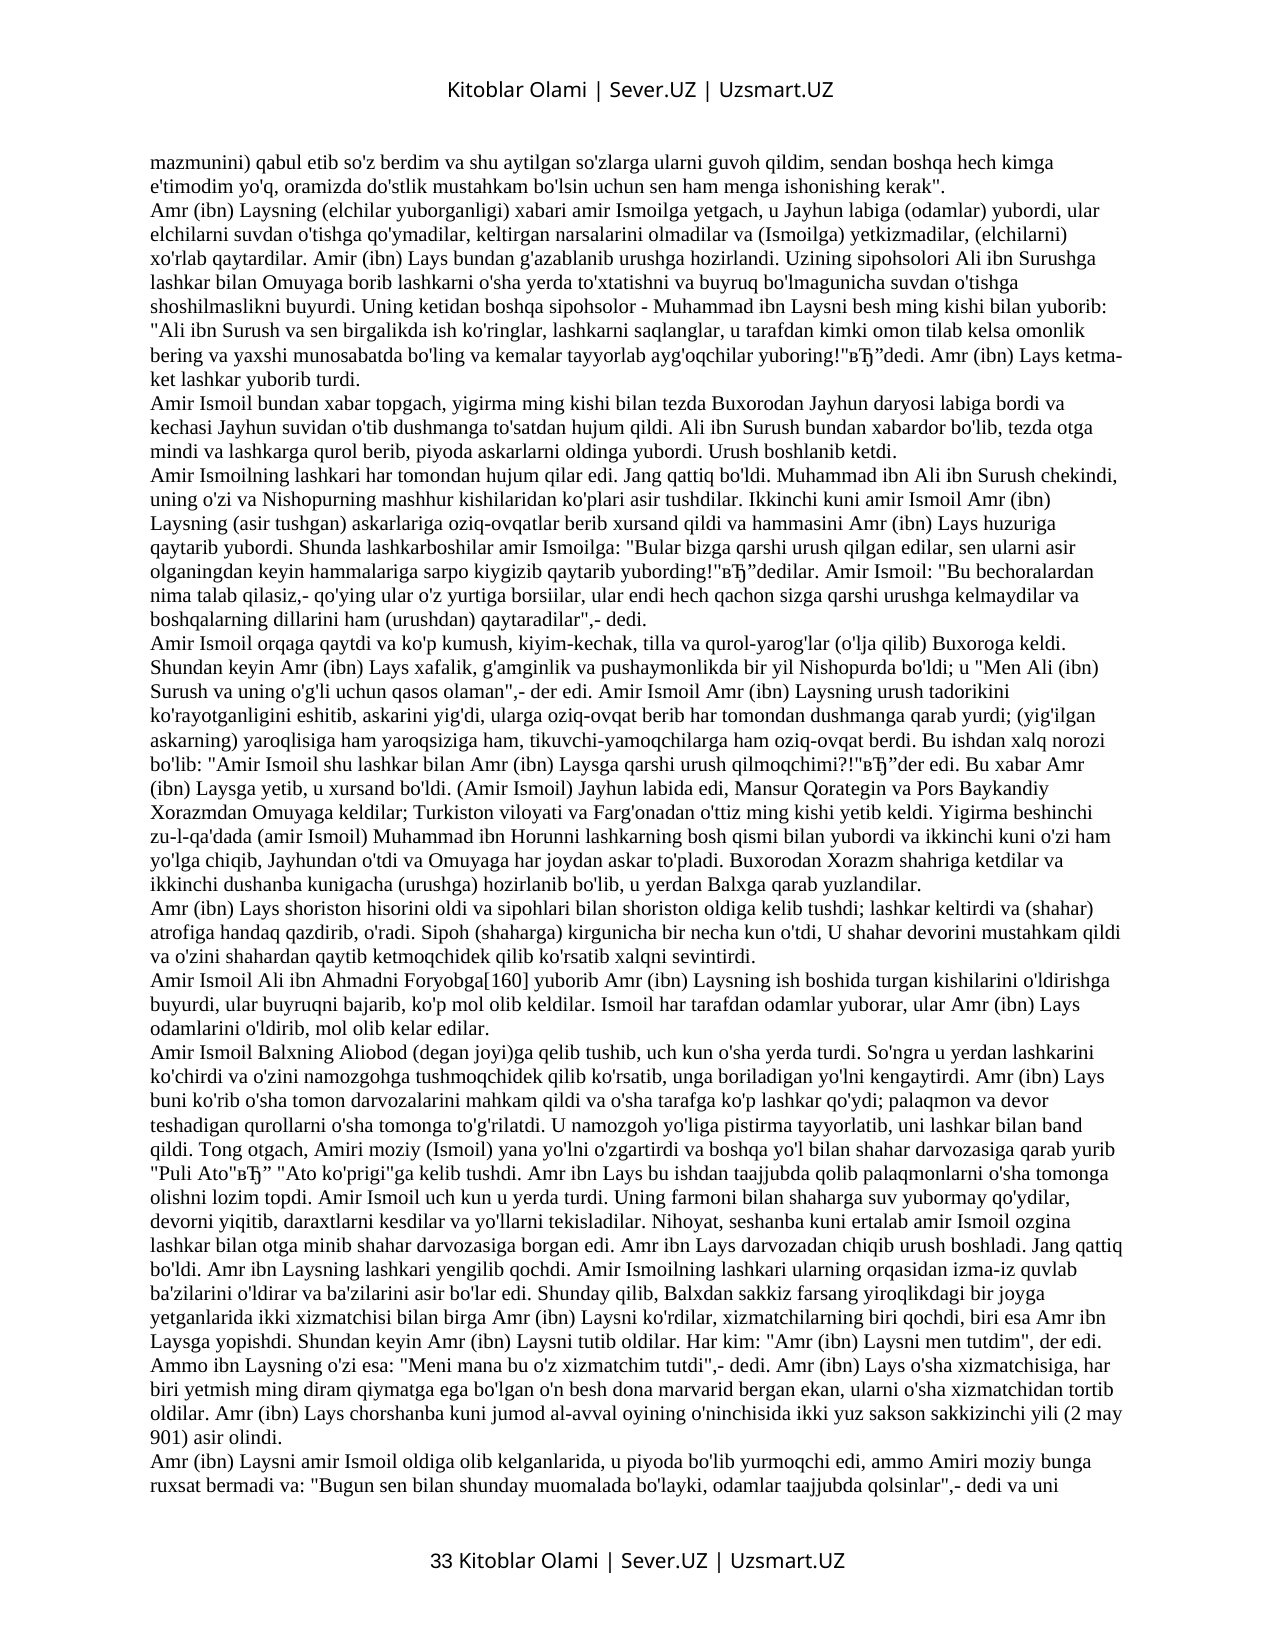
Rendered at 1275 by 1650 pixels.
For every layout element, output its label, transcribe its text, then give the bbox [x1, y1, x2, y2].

text Shundan keyin Amr (ibn) Lays xafalik, g'amginlik va pushaymonlikda bir yil Nishopurda bo'ldi; u "Men Ali (ibn) Surush va uning o'g'li uchun qasos olaman",- der edi. Amir Ismoil Amr (ibn) Laysning urush tadorikini ko'rayotganligini eshitib, askarini yig'di, ularga oziq-ovqat berib har tomondan dushmanga qarab yurdi; (yig'ilgan askarning) yaroqlisiga ham yaroqsiziga ham, tikuvchi-yamoqchilarga ham oziq-ovqat berdi. Bu ishdan xalq norozi bo'lib: "Amir Ismoil shu lashkar bilan Amr (ibn) Laysga qarshi urush qilmoqchimi?!"вЂ”der edi. Bu xabar Amr (ibn) Laysga yetib, u xursand bo'ldi. (Amir Ismoil) Jayhun labida edi, Mansur Qorategin va Pors Baykandiy Xorazmdan Omuyaga keldilar; Turkiston viloyati va Farg'onadan o'ttiz ming kishi yetib keldi. Yigirma beshinchi zu-l-qa'dada (amir Ismoil) Muhammad ibn Horunni lashkarning bosh qismi bilan yubordi va ikkinchi kuni o'zi ham yo'lga chiqib, Jayhundan o'tdi va Omuyaga har joydan askar to'pladi. Buxorodan Xorazm shahriga ketdilar va ikkinchi dushanba kunigacha (urushga) hozirlanib bo'lib, u yerdan Balxga qarab yuzlandilar. [150, 655, 1125, 896]
text Amir Ismoil bundan xabar topgach, yigirma ming kishi bilan tezda Buxorodan Jayhun daryosi labiga bordi va kechasi Jayhun suvidan o'tib dushmanga to'satdan hujum qildi. Ali ibn Surush bundan xabardor bo'lib, tezda otga mindi va lashkarga qurol berib, piyoda askarlarni oldinga yubordi. Urush boshlanib ketdi. [150, 391, 1125, 463]
text Amr (ibn) Lays shoriston hisorini oldi va sipohlari bilan shoriston oldiga kelib tushdi; lashkar keltirdi va (shahar) atrofiga handaq qazdirib, o'radi. Sipoh (shaharga) kirgunicha bir necha kun o'tdi, U shahar devorini mustahkam qildi va o'zini shahardan qaytib ketmoqchidek qilib ko'rsatib xalqni sevintirdi. [150, 896, 1125, 968]
text Amir Ismoilning lashkari har tomondan hujum qilar edi. Jang qattiq bo'ldi. Muhammad ibn Ali ibn Surush chekindi, uning o'zi va Nishopurning mashhur kishilaridan ko'plari asir tushdilar. Ikkinchi kuni amir Ismoil Amr (ibn) Laysning (asir tushgan) askarlariga oziq-ovqatlar berib xursand qildi va hammasini Amr (ibn) Lays huzuriga qaytarib yubordi. Shunda lashkarboshilar amir Ismoilga: "Bular bizga qarshi urush qilgan edilar, sen ularni asir olganingdan keyin hammalariga sarpo kiygizib qaytarib yubording!"вЂ”dedilar. Amir Ismoil: "Bu bechoralardan nima talab qilasiz,- qo'ying ular o'z yurtiga borsiilar, ular endi hech qachon sizga qarshi urushga kelmaydilar va boshqalarning dillarini ham (urushdan) qaytaradilar",- dedi. [150, 463, 1125, 631]
text Amr (ibn) Laysning (elchilar yuborganligi) xabari amir Ismoilga yetgach, u Jayhun labiga (odamlar) yubordi, ular elchilarni suvdan o'tishga qo'ymadilar, keltirgan narsalarini olmadilar va (Ismoilga) yetkizmadilar, (elchilarni) xo'rlab qaytardilar. Amir (ibn) Lays bundan g'azablanib urushga hozirlandi. Uzining sipohsolori Ali ibn Surushga lashkar bilan Omuyaga borib lashkarni o'sha yerda to'xtatishni va buyruq bo'lmagunicha suvdan o'tishga shoshilmaslikni buyurdi. Uning ketidan boshqa sipohsolor - Muhammad ibn Laysni besh ming kishi bilan yuborib: "Ali ibn Surush va sen birgalikda ish ko'ringlar, lashkarni saqlanglar, u tarafdan kimki omon tilab kelsa omonlik bering va yaxshi munosabatda bo'ling va kemalar tayyorlab ayg'oqchilar yuboring!"вЂ”dedi. Amr (ibn) Lays ketma-ket lashkar yuborib turdi. [150, 198, 1125, 391]
text Amir Ismoil Ali ibn Ahmadni Foryobga[160] yuborib Amr (ibn) Laysning ish boshida turgan kishilarini o'ldirishga buyurdi, ular buyruqni bajarib, ko'p mol olib keldilar. Ismoil har tarafdan odamlar yuborar, ular Amr (ibn) Lays odamlarini o'ldirib, mol olib kelar edilar. [150, 968, 1125, 1040]
text Amir Ismoil Balxning Aliobod (degan joyi)ga qelib tushib, uch kun o'sha yerda turdi. So'ngra u yerdan lashkarini ko'chirdi va o'zini namozgohga tushmoqchidek qilib ko'rsatib, unga boriladigan yo'lni kengaytirdi. Amr (ibn) Lays buni ko'rib o'sha tomon darvozalarini mahkam qildi va o'sha tarafga ko'p lashkar qo'ydi; palaqmon va devor teshadigan qurollarni o'sha tomonga to'g'rilatdi. U namozgoh yo'liga pistirma tayyorlatib, uni lashkar bilan band qildi. Tong otgach, Amiri moziy (Ismoil) yana yo'lni o'zgartirdi va boshqa yo'l bilan shahar darvozasiga qarab yurib "Puli Ato"вЂ” "Ato ko'prigi"ga kelib tushdi. Amr ibn Lays bu ishdan taajjubda qolib palaqmonlarni o'sha tomonga olishni lozim topdi. Amir Ismoil uch kun u yerda turdi. Uning farmoni bilan shaharga suv yubormay qo'ydilar, devorni yiqitib, daraxtlarni kesdilar va yo'llarni tekisladilar. Nihoyat, seshanba kuni ertalab amir Ismoil ozgina lashkar bilan otga minib shahar darvozasiga borgan edi. Amr ibn Lays darvozadan chiqib urush boshladi. Jang qattiq bo'ldi. Amr ibn Laysning lashkari yengilib qochdi. Amir Ismoilning lashkari ularning orqasidan izma-iz quvlab ba'zilarini o'ldirar va ba'zilarini asir bo'lar edi. Shunday qilib, Balxdan sakkiz farsang yiroqlikdagi bir joyga yetganlarida ikki xizmatchisi bilan birga Amr (ibn) Laysni ko'rdilar, xizmatchilarning biri qochdi, biri esa Amr ibn Laysga yopishdi. Shundan keyin Amr (ibn) Laysni tutib oldilar. Har kim: "Amr (ibn) Laysni men tutdim", der edi. Ammo ibn Laysning o'zi esa: "Meni mana bu o'z xizmatchim tutdi",- dedi. Amr (ibn) Lays o'sha xizmatchisiga, har biri yetmish ming diram qiymatga ega bo'lgan o'n besh dona marvarid bergan ekan, ularni o'sha xizmatchidan tortib oldilar. Amr (ibn) Lays chorshanba kuni jumod al-avval oyining o'ninchisida ikki yuz sakson sakkizinchi yili (2 may 901) asir olindi. [150, 1040, 1125, 1449]
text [150, 1449, 1125, 1497]
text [150, 150, 1125, 198]
text Amir Ismoil orqaga qaytdi va ko'p kumush, kiyim-kechak, tilla va qurol-yarog'lar (o'lja qilib) Buxoroga keldi. [150, 631, 1125, 655]
